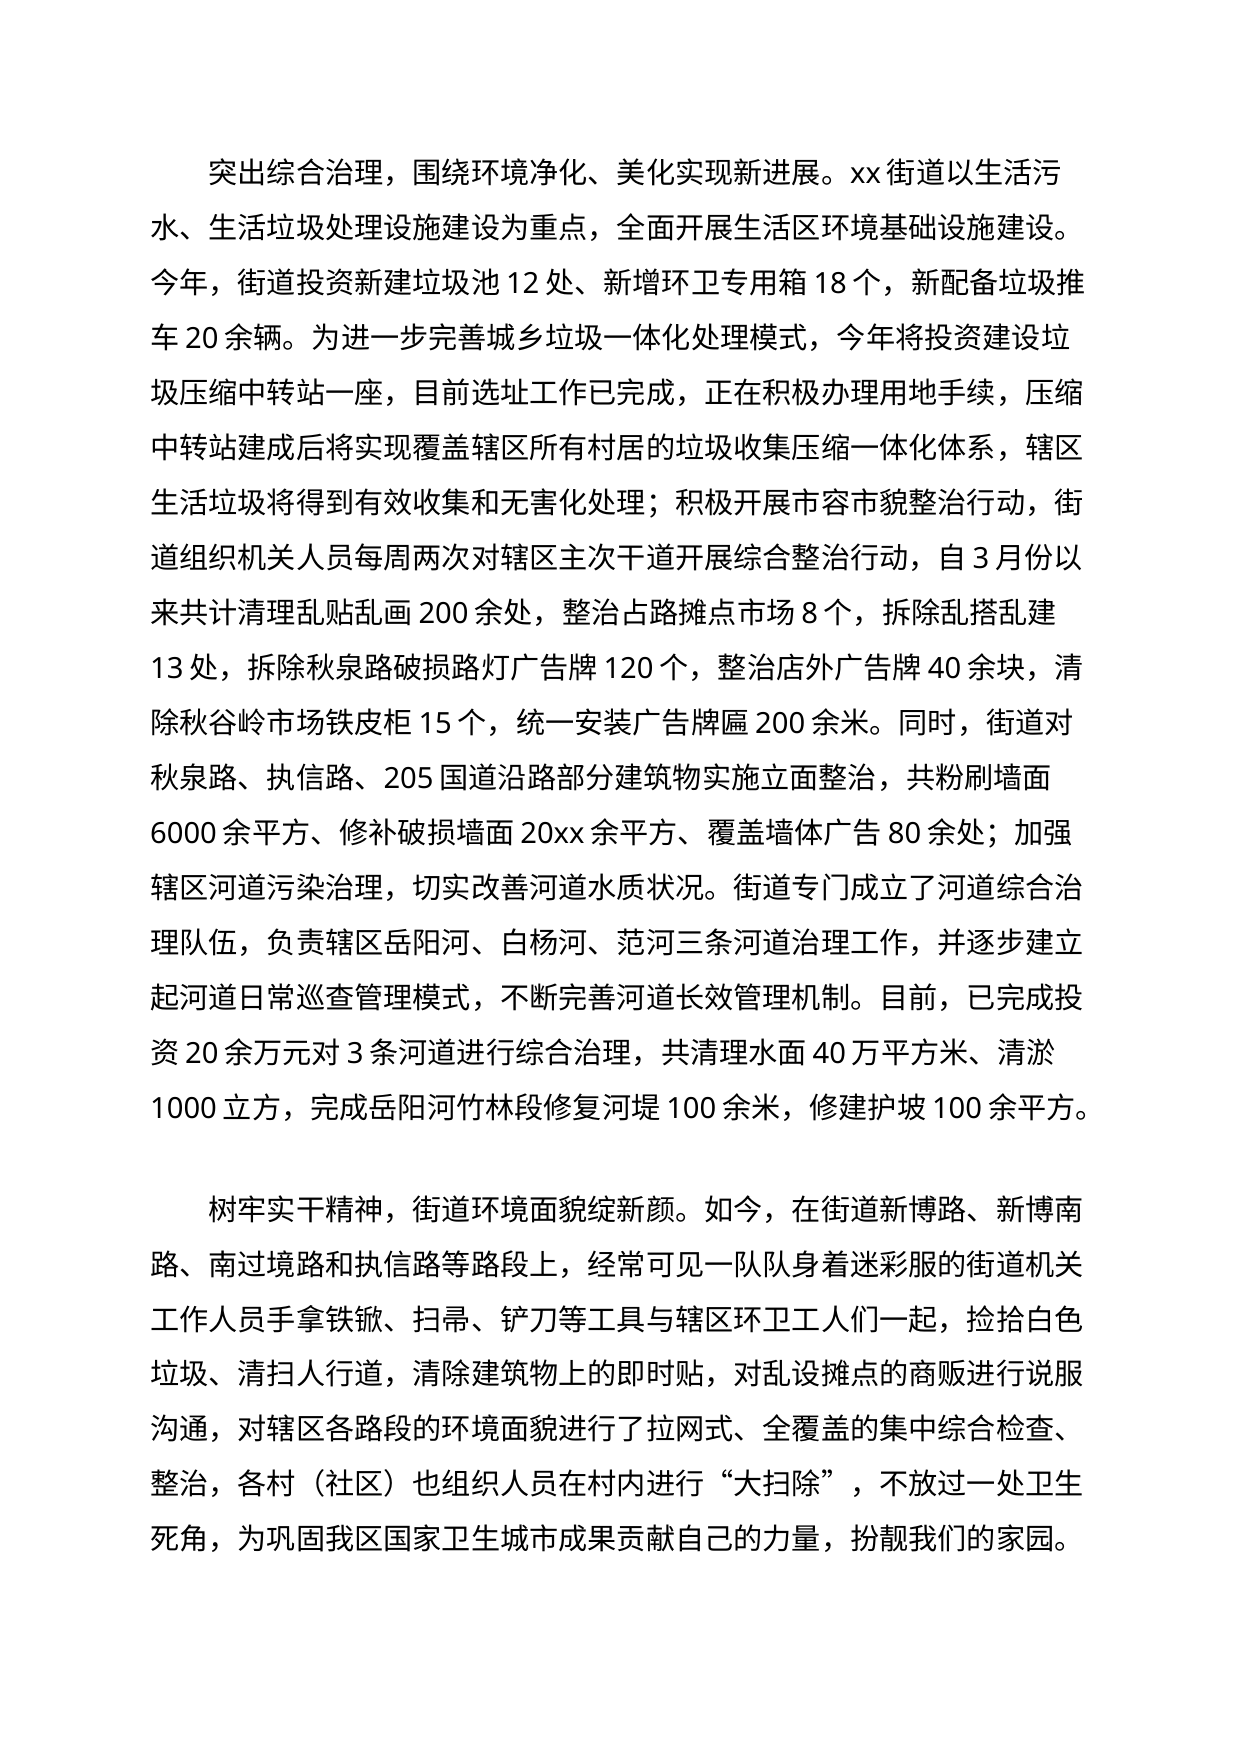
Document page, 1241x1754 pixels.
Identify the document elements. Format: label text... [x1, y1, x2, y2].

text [150, 1186, 1090, 1558]
text 突出综合治理，围绕环境净化、美化实现新进展。xx街道以生活污水、生活垃圾处理设施建设为重点，全面开展生活区环境基础设施建设。今年，街道投资新建垃圾池12处、新增环卫专用箱18个，新配备垃圾推车20余辆。为进一步完善城乡垃圾一体化处理模式，今年将投资建设垃圾压缩中转站一座，目前选址工作已完成，正在积极办理用地手续，压缩中转站建成后将实现覆盖辖区所有村居的垃圾收集压缩一体化体系，辖区生活垃圾将得到有效收集和无害化处理；积极开展市容市貌整治行动，街道组织机关人员每周两次对辖区主次干道开展综合整治行动，自3月份以来共计清理乱贴乱画200余处，整治占路摊点市场8个，拆除乱搭乱建13处，拆除秋泉路破损路灯广告牌120个，整治店外广告牌40余块，清除秋谷岭市场铁皮柜15个，统一安装广告牌匾200余米。同时，街道对秋泉路、执信路、205国道沿路部分建筑物实施立面整治，共粉刷墙面6000余平方、修补破损墙面20xx余平方、覆盖墙体广告80余处；加强辖区河道污染治理，切实改善河道水质状况。街道专门成立了河道综合治理队伍，负责辖区岳阳河、白杨河、范河三条河道治理工作，并逐步建立起河道日常巡查管理模式，不断完善河道长效管理机制。目前，已完成投资20余万元对3条河道进行综合治理，共清理水面40万平方米、清淤1000立方，完成岳阳河竹林段修复河堤100余米，修建护坡100余平方。 [150, 150, 1090, 1127]
